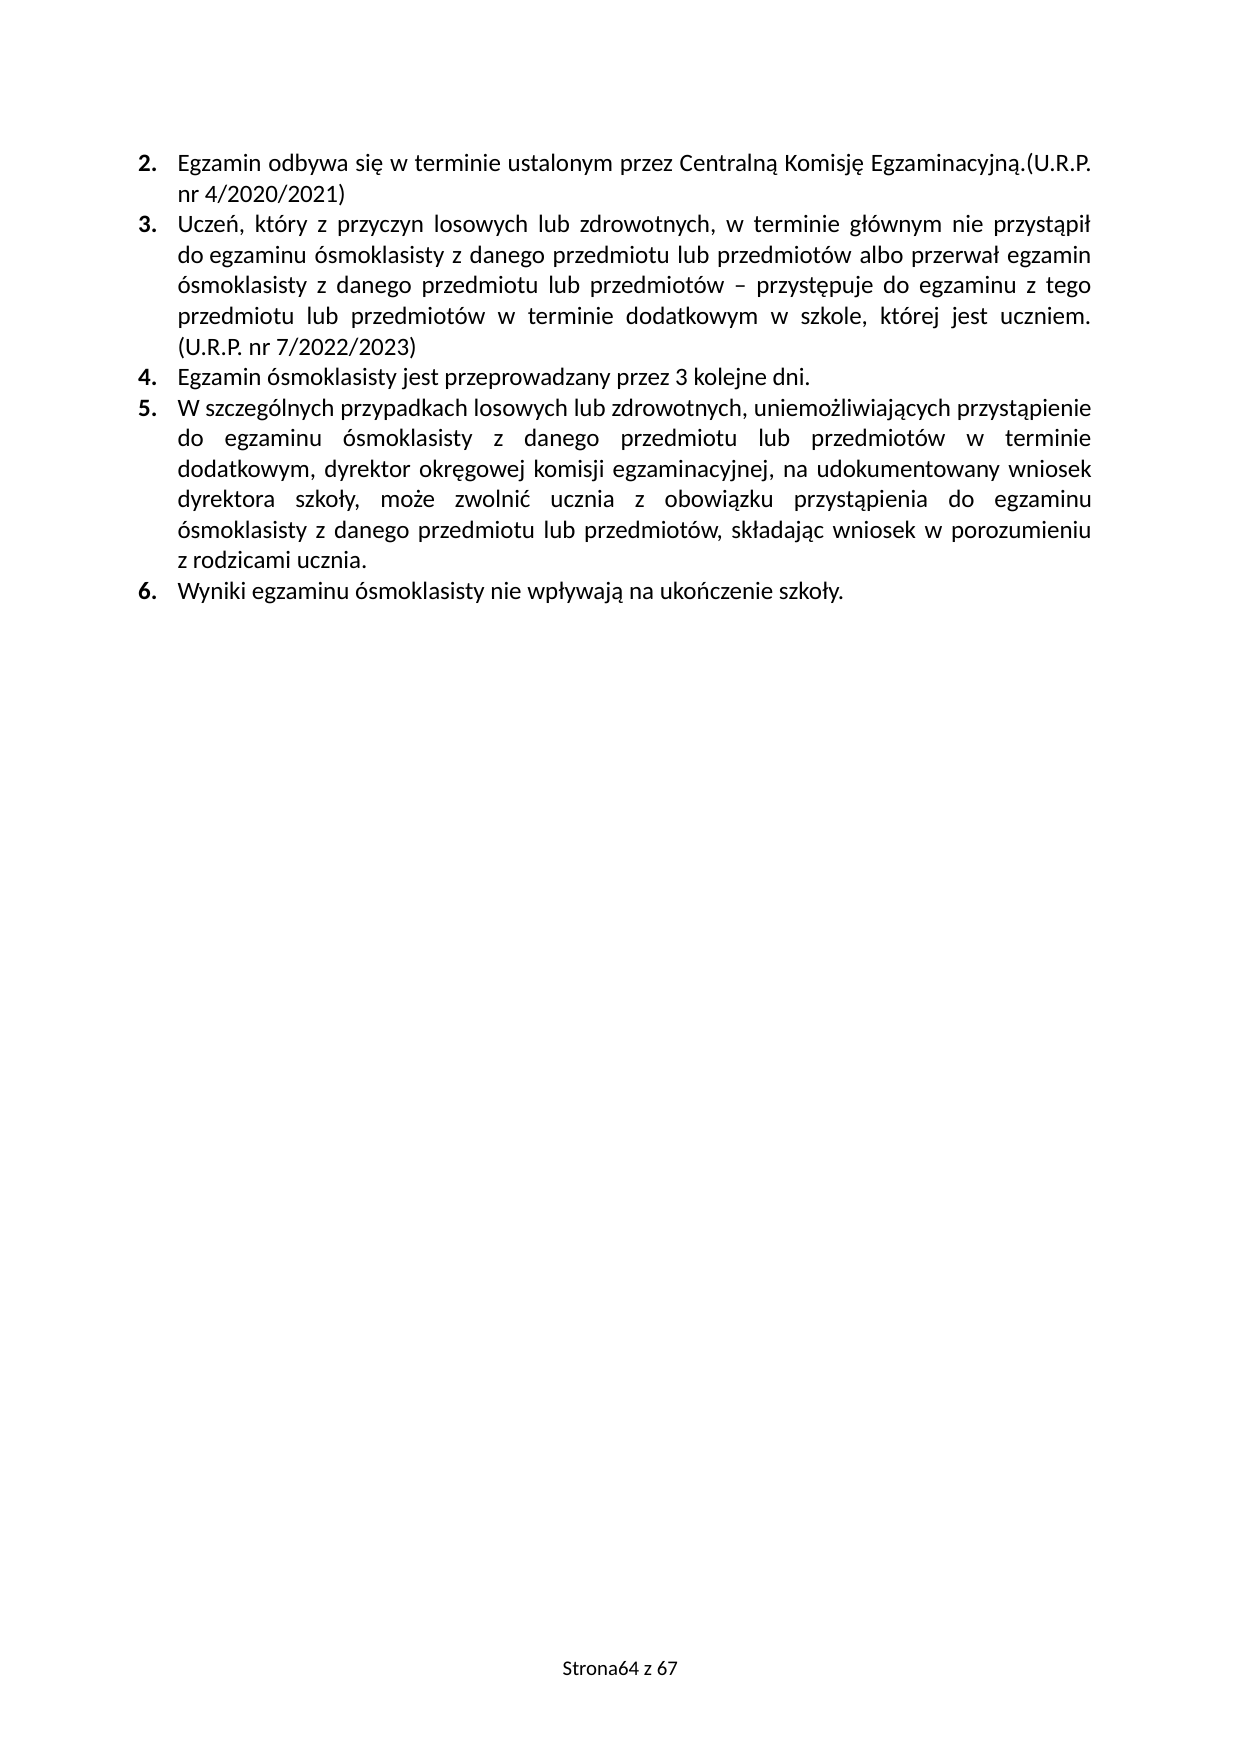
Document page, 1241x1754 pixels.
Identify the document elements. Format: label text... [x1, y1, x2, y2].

list Wyniki egzaminu ósmoklasisty nie wpływają na ukończenie szkoły. [148, 575, 1093, 605]
list W szczególnych przypadkach losowych lub zdrowotnych, uniemożliwiających przystąpienie do egzaminu ósmoklasisty z danego przedmiotu lub przedmiotów w terminie dodatkowym, dyrektor okręgowej komisji egzaminacyjnej, na udokumentowany wniosek dyrektora szkoły, może zwolnić ucznia z obowiązku przystąpienia do egzaminu ósmoklasisty z danego przedmiotu lub przedmiotów, składając wniosek w porozumieniu z rodzicami ucznia. [148, 392, 1093, 575]
list Egzamin ósmoklasisty jest przeprowadzany przez 3 kolejne dni. [148, 361, 1093, 392]
list Uczeń, który z przyczyn losowych lub zdrowotnych, w terminie głównym nie przystąpił do egzaminu ósmoklasisty z danego przedmiotu lub przedmiotów albo przerwał egzamin ósmoklasisty z danego przedmiotu lub przedmiotów – przystępuje do egzaminu z tego przedmiotu lub przedmiotów w terminie dodatkowym w szkole, której jest uczniem. (U.R.P. nr 7/2022/2023) [148, 209, 1093, 361]
list Egzamin odbywa się w terminie ustalonym przez Centralną Komisję Egzaminacyjną.(U.R.P. nr 4/2020/2021) [148, 148, 1093, 209]
